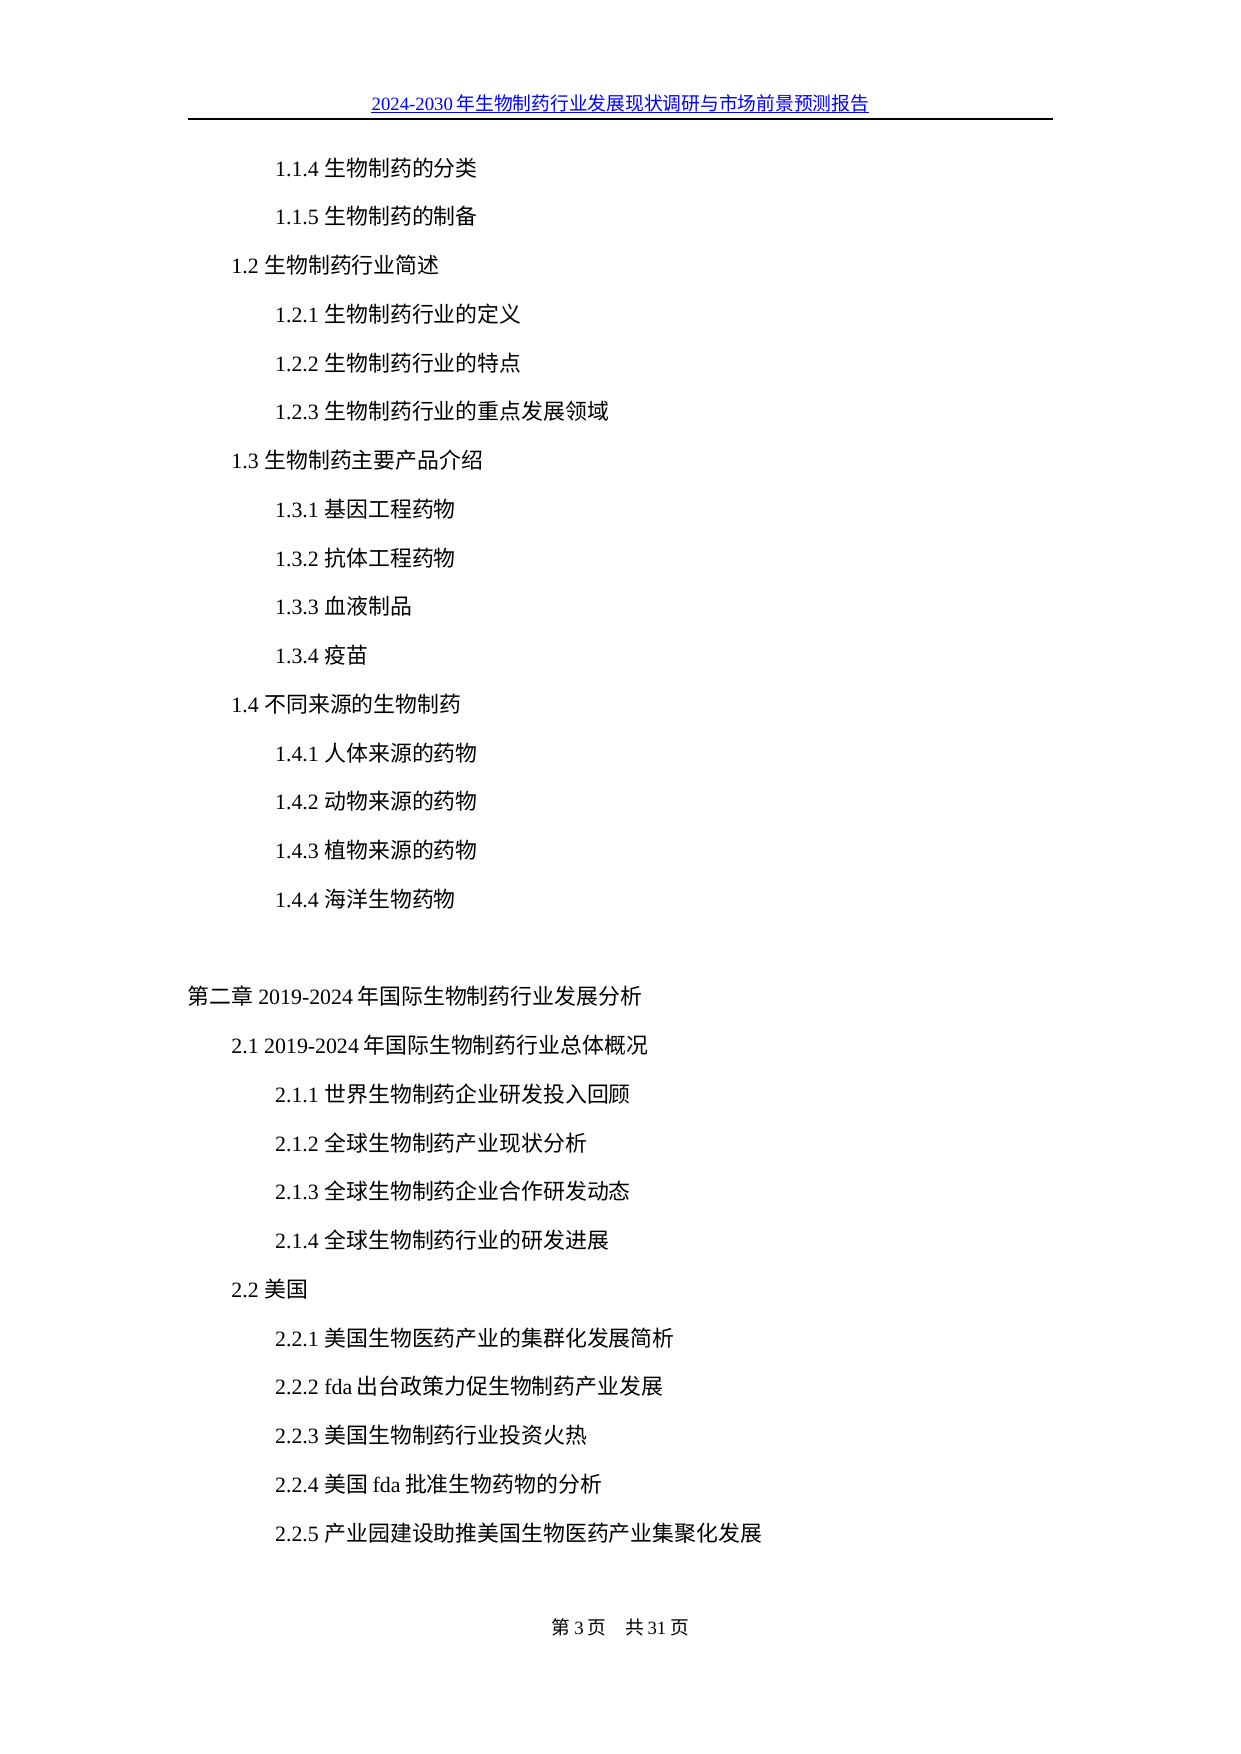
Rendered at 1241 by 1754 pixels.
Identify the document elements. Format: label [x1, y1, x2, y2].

text [187, 150, 1053, 1548]
